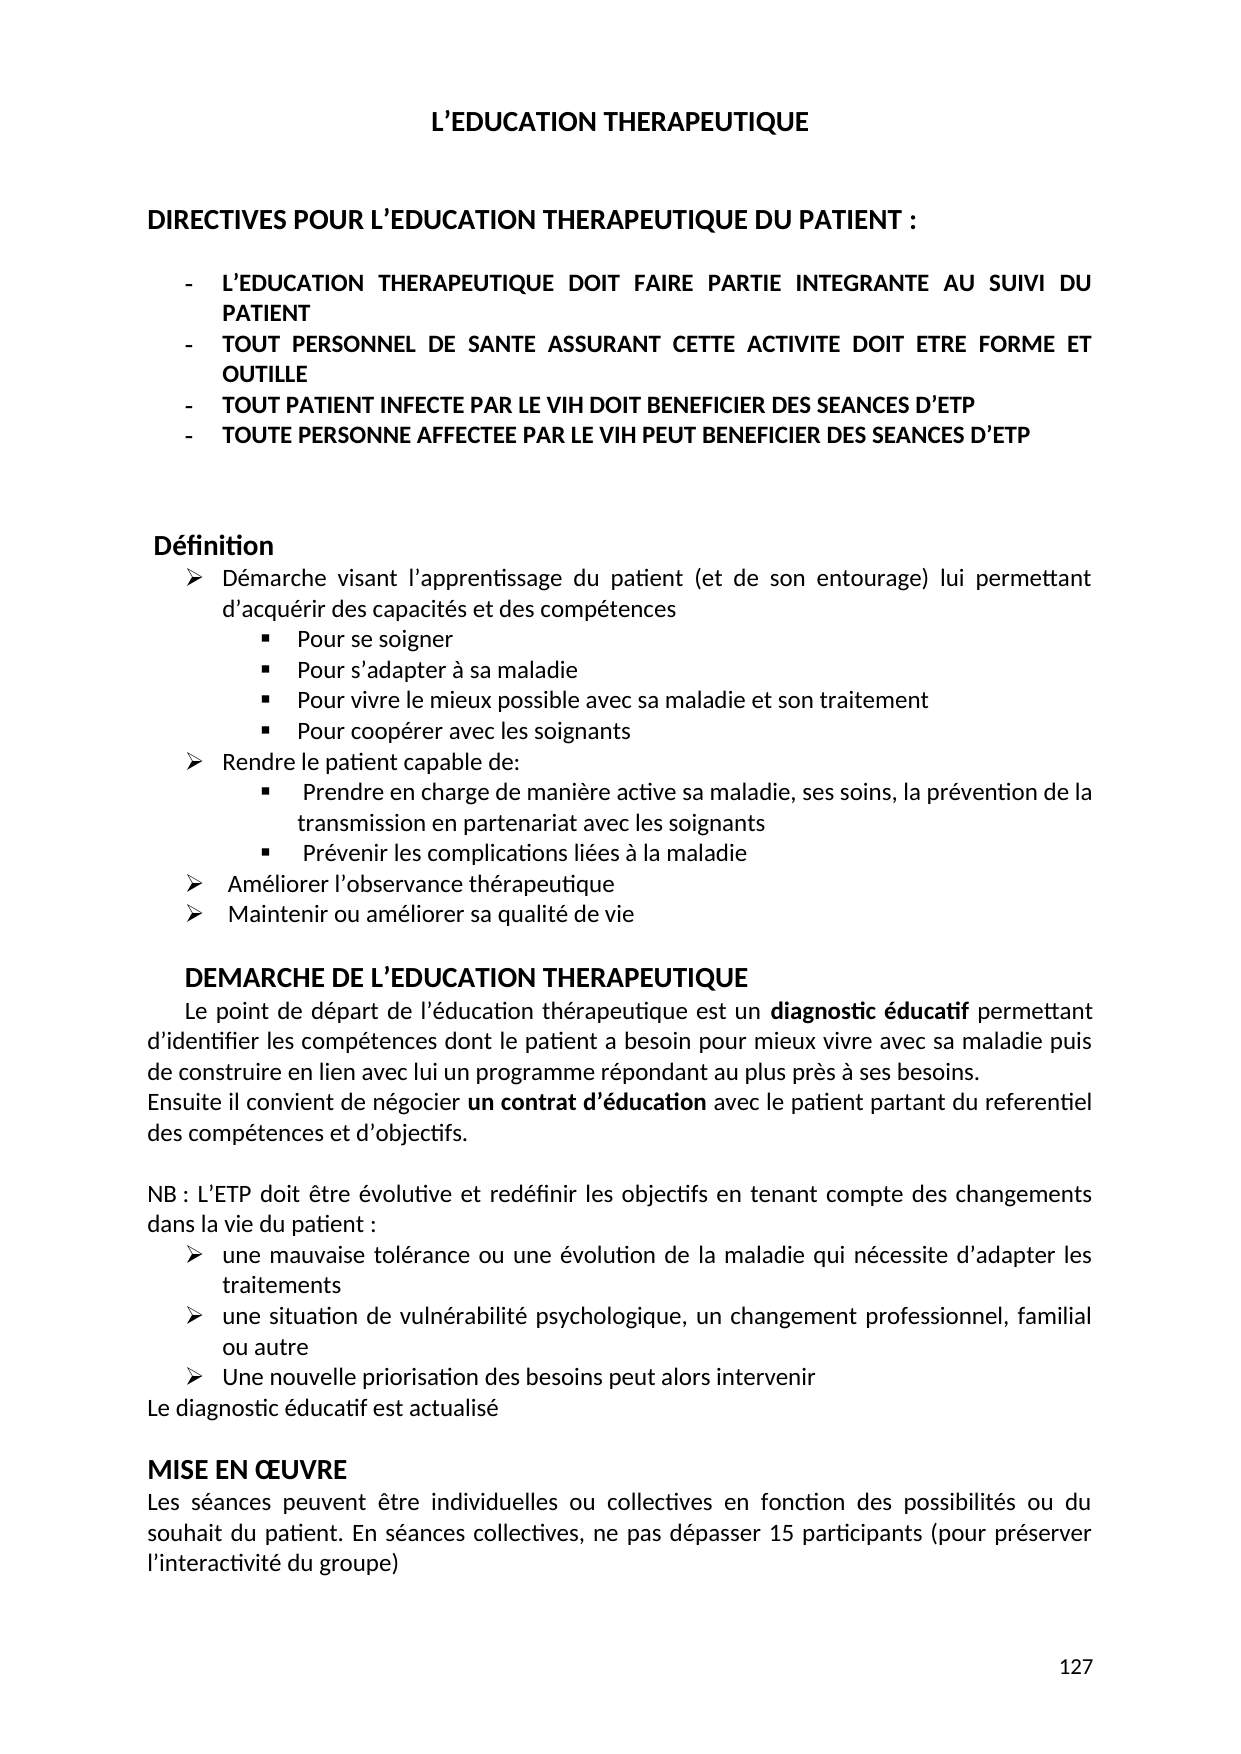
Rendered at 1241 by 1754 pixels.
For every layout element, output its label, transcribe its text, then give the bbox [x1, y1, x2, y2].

text Le diagnostic éducatif est actualisé [147, 1392, 1093, 1422]
list Améliorer l’observance thérapeutique [184, 868, 1093, 898]
list Pour vivre le mieux possible avec sa maladie et son traitement [259, 684, 1093, 715]
text Le point de départ de l’éducation thérapeutique est un diagnostic éducatif permettant d’identifier les compétences dont le patient a besoin pour mieux vivre avec sa maladie puis de construire en lien avec lui un programme répondant au plus près à ses besoins. [147, 995, 1093, 1086]
text NB : L’ETP doit être évolutive et redéfinir les objectifs en tenant compte des changements dans la vie du patient : [147, 1178, 1093, 1239]
list une situation de vulnérabilité psychologique, un changement professionnel, familial ou autre [184, 1300, 1093, 1361]
list TOUTE PERSONNE AFFECTEE PAR LE VIH PEUT BENEFICIER DES SEANCES D’ETP [184, 420, 1093, 450]
text MISE EN ŒUVRE [147, 1451, 1093, 1487]
text Ensuite il convient de négocier un contrat d’éducation avec le patient partant du referentiel des compétences et d’objectifs. [147, 1086, 1093, 1147]
list Maintenir ou améliorer sa qualité de vie [184, 898, 1093, 929]
list TOUT PERSONNEL DE SANTE ASSURANT CETTE ACTIVITE DOIT ETRE FORME ET OUTILLE [184, 328, 1093, 389]
list L’EDUCATION THERAPEUTIQUE DOIT FAIRE PARTIE INTEGRANTE AU SUIVI DU PATIENT [184, 267, 1093, 328]
list Prévenir les complications liées à la maladie [259, 837, 1093, 868]
list TOUT PATIENT INFECTE PAR LE VIH DOIT BENEFICIER DES SEANCES D’ETP [184, 389, 1093, 420]
list Pour coopérer avec les soignants [259, 715, 1093, 746]
list Rendre le patient capable de: [184, 746, 1093, 776]
text DIRECTIVES POUR L’EDUCATION THERAPEUTIQUE DU PATIENT : [147, 201, 1093, 237]
text Définition [147, 527, 1093, 562]
list Pour s’adapter à sa maladie [259, 654, 1093, 684]
text Les séances peuvent être individuelles ou collectives en fonction des possibilités ou du souhait du patient. En séances collectives, ne pas dépasser 15 participants (pour préserver l’interactivité du groupe) [147, 1487, 1093, 1578]
text L’EDUCATION THERAPEUTIQUE [147, 103, 1093, 139]
text DEMARCHE DE L’EDUCATION THERAPEUTIQUE [184, 959, 1093, 995]
list Une nouvelle priorisation des besoins peut alors intervenir [184, 1361, 1093, 1392]
list Prendre en charge de manière active sa maladie, ses soins, la prévention de la transmission en partenariat avec les soignants [259, 776, 1093, 837]
list Démarche visant l’apprentissage du patient (et de son entourage) lui permettant d’acquérir des capacités et des compétences [184, 562, 1093, 623]
list Pour se soigner [259, 623, 1093, 654]
list une mauvaise tolérance ou une évolution de la maladie qui nécessite d’adapter les traitements [184, 1239, 1093, 1300]
